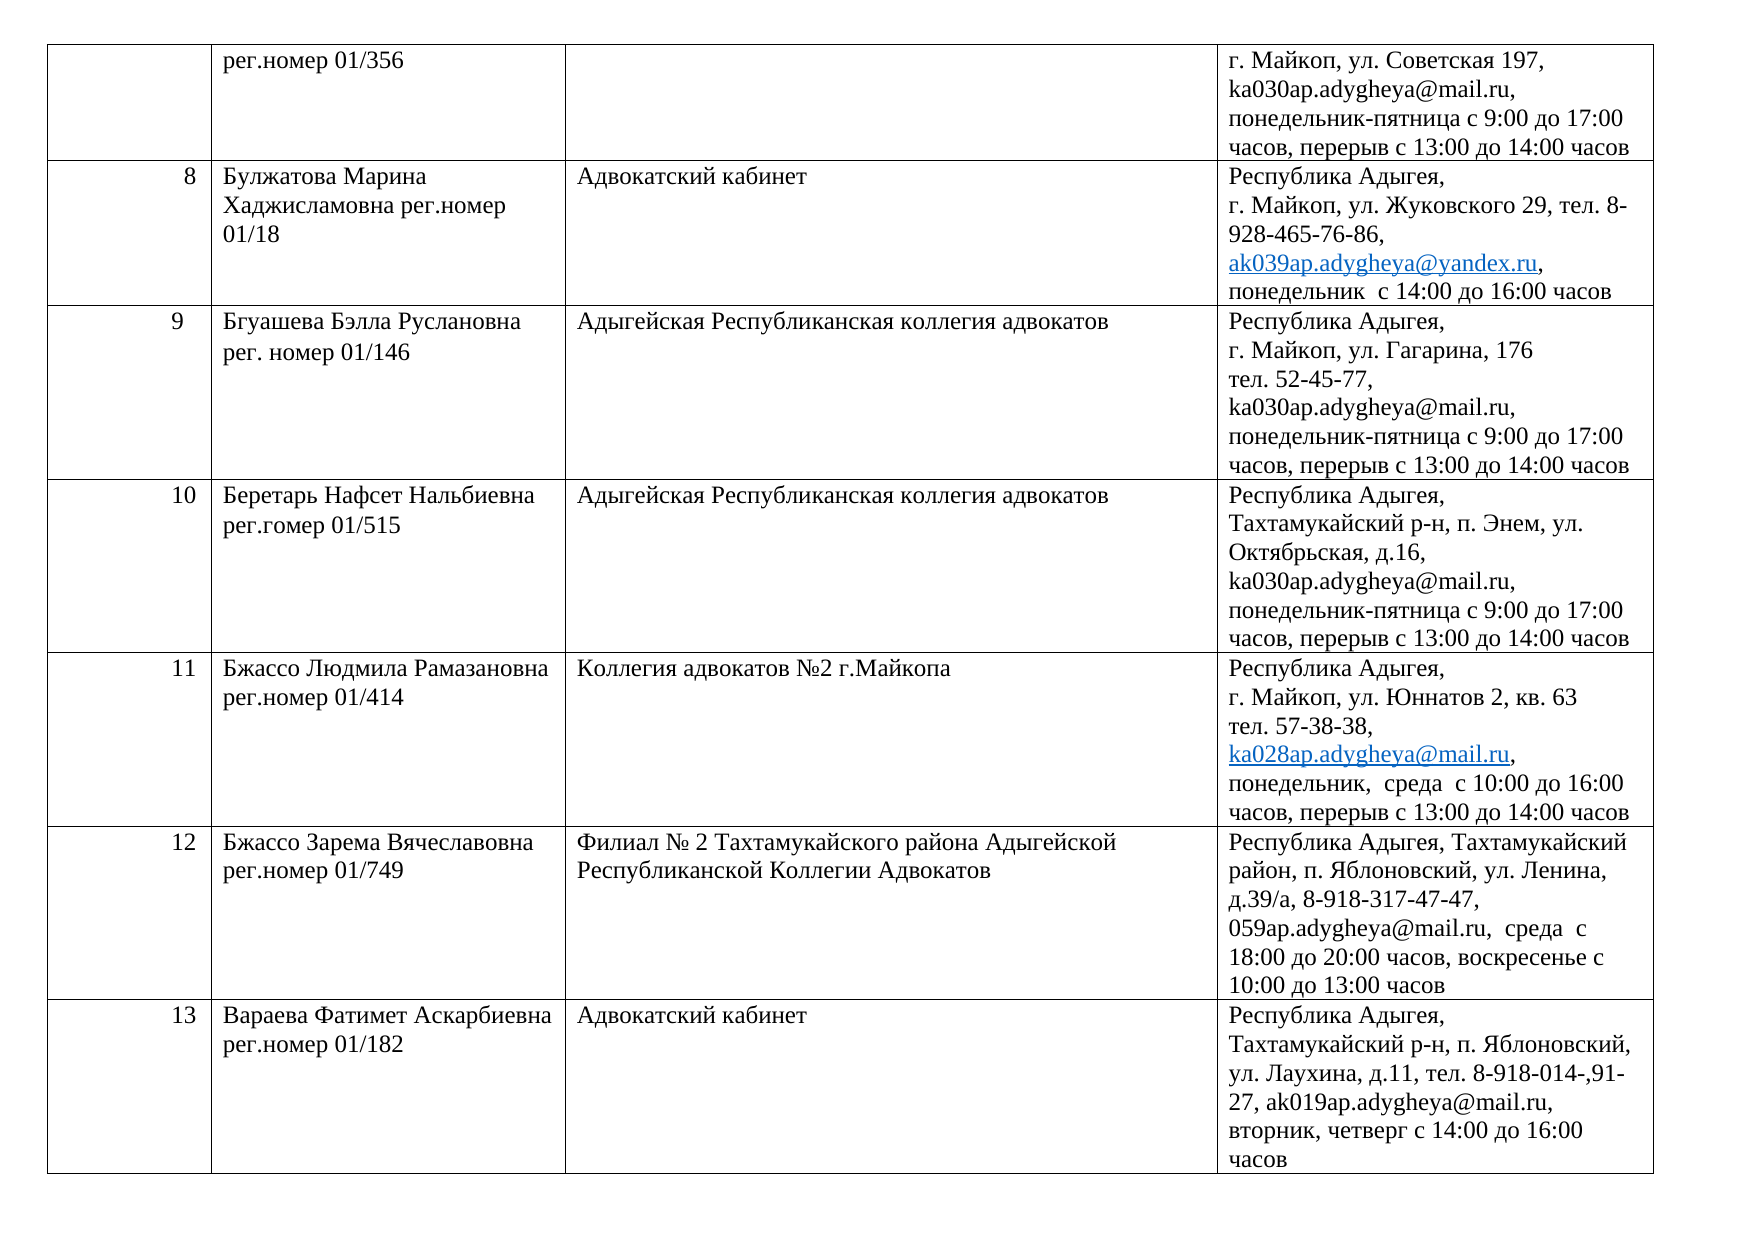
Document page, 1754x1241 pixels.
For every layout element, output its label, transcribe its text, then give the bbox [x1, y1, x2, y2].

table_cell Республика Адыгея, г. Майкоп, ул. Гагарина, 176 тел. 52-45-77, ka030ap.adygheya@mail.ru, понедельник-пятница с 9:00 до 17:00 часов, перерыв с 13:00 до 14:00 часов [1218, 306, 1653, 479]
table_cell Бгуашева Бэлла Руслановна рег. номер 01/146 [212, 306, 565, 479]
table_cell Бжассо Зарема Вячеславовна рег.номер 01/749 [212, 827, 565, 999]
table_cell 11 [48, 653, 211, 826]
table_cell Адвокатский кабинет [566, 161, 1217, 305]
table_cell 7 [48, 45, 211, 160]
table_cell Булжатова Марина Хаджисламовна рег.номер 01/18 [212, 161, 565, 305]
table_cell 10 [48, 480, 211, 652]
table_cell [1218, 45, 1653, 160]
table_cell Республика Адыгея, Тахтамукайский район, п. Яблоновский, ул. Ленина, д.39/а, 8-918-317-47-47, 059ap.adygheya@mail.ru, среда с 18:00 до 20:00 часов, воскресенье с 10:00 до 13:00 часов [1218, 827, 1653, 999]
table_cell 9 [48, 306, 211, 479]
table_cell Вараева Фатимет Аскарбиевна рег.номер 01/182 [212, 1000, 565, 1173]
table_cell Республика Адыгея, г. Майкоп, ул. Жуковского 29, тел. 8-928-465-76-86, ak039ap.adygheya@yandex.ru, понедельник с 14:00 до 16:00 часов [1218, 161, 1653, 305]
table_cell Коллегия адвокатов №2 г.Майкопа [566, 653, 1217, 826]
table_cell Адвокатский кабинет [566, 1000, 1217, 1173]
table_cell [212, 45, 565, 160]
table_cell Адыгейская Республиканская коллегия адвокатов [566, 480, 1217, 652]
table_cell 8 [48, 161, 211, 305]
table_cell Адыгейская Республиканская коллегия адвокатов [566, 306, 1217, 479]
table_cell Беретарь Нафсет Нальбиевна рег.гомер 01/515 [212, 480, 565, 652]
table_cell Филиал № 2 Тахтамукайского района Адыгейской Республиканской Коллегии Адвокатов [566, 827, 1217, 999]
table_cell Республика Адыгея, г. Майкоп, ул. Юннатов 2, кв. 63 тел. 57-38-38, ka028ap.adygheya@mail.ru, понедельник, среда с 10:00 до 16:00 часов, перерыв с 13:00 до 14:00 часов [1218, 653, 1653, 826]
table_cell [566, 45, 1217, 160]
table_cell 13 [48, 1000, 211, 1173]
table_cell Республика Адыгея, Тахтамукайский р-н, п. Яблоновский, ул. Лаухина, д.11, тел. 8-918-014-,91-27, ak019ap.adygheya@mail.ru, вторник, четверг с 14:00 до 16:00 часов [1218, 1000, 1653, 1173]
table_cell Бжассо Людмила Рамазановна рег.номер 01/414 [212, 653, 565, 826]
table_cell 12 [48, 827, 211, 999]
table_cell Республика Адыгея, Тахтамукайский р-н, п. Энем, ул. Октябрьская, д.16, ka030ap.adygheya@mail.ru, понедельник-пятница с 9:00 до 17:00 часов, перерыв с 13:00 до 14:00 часов [1218, 480, 1653, 652]
